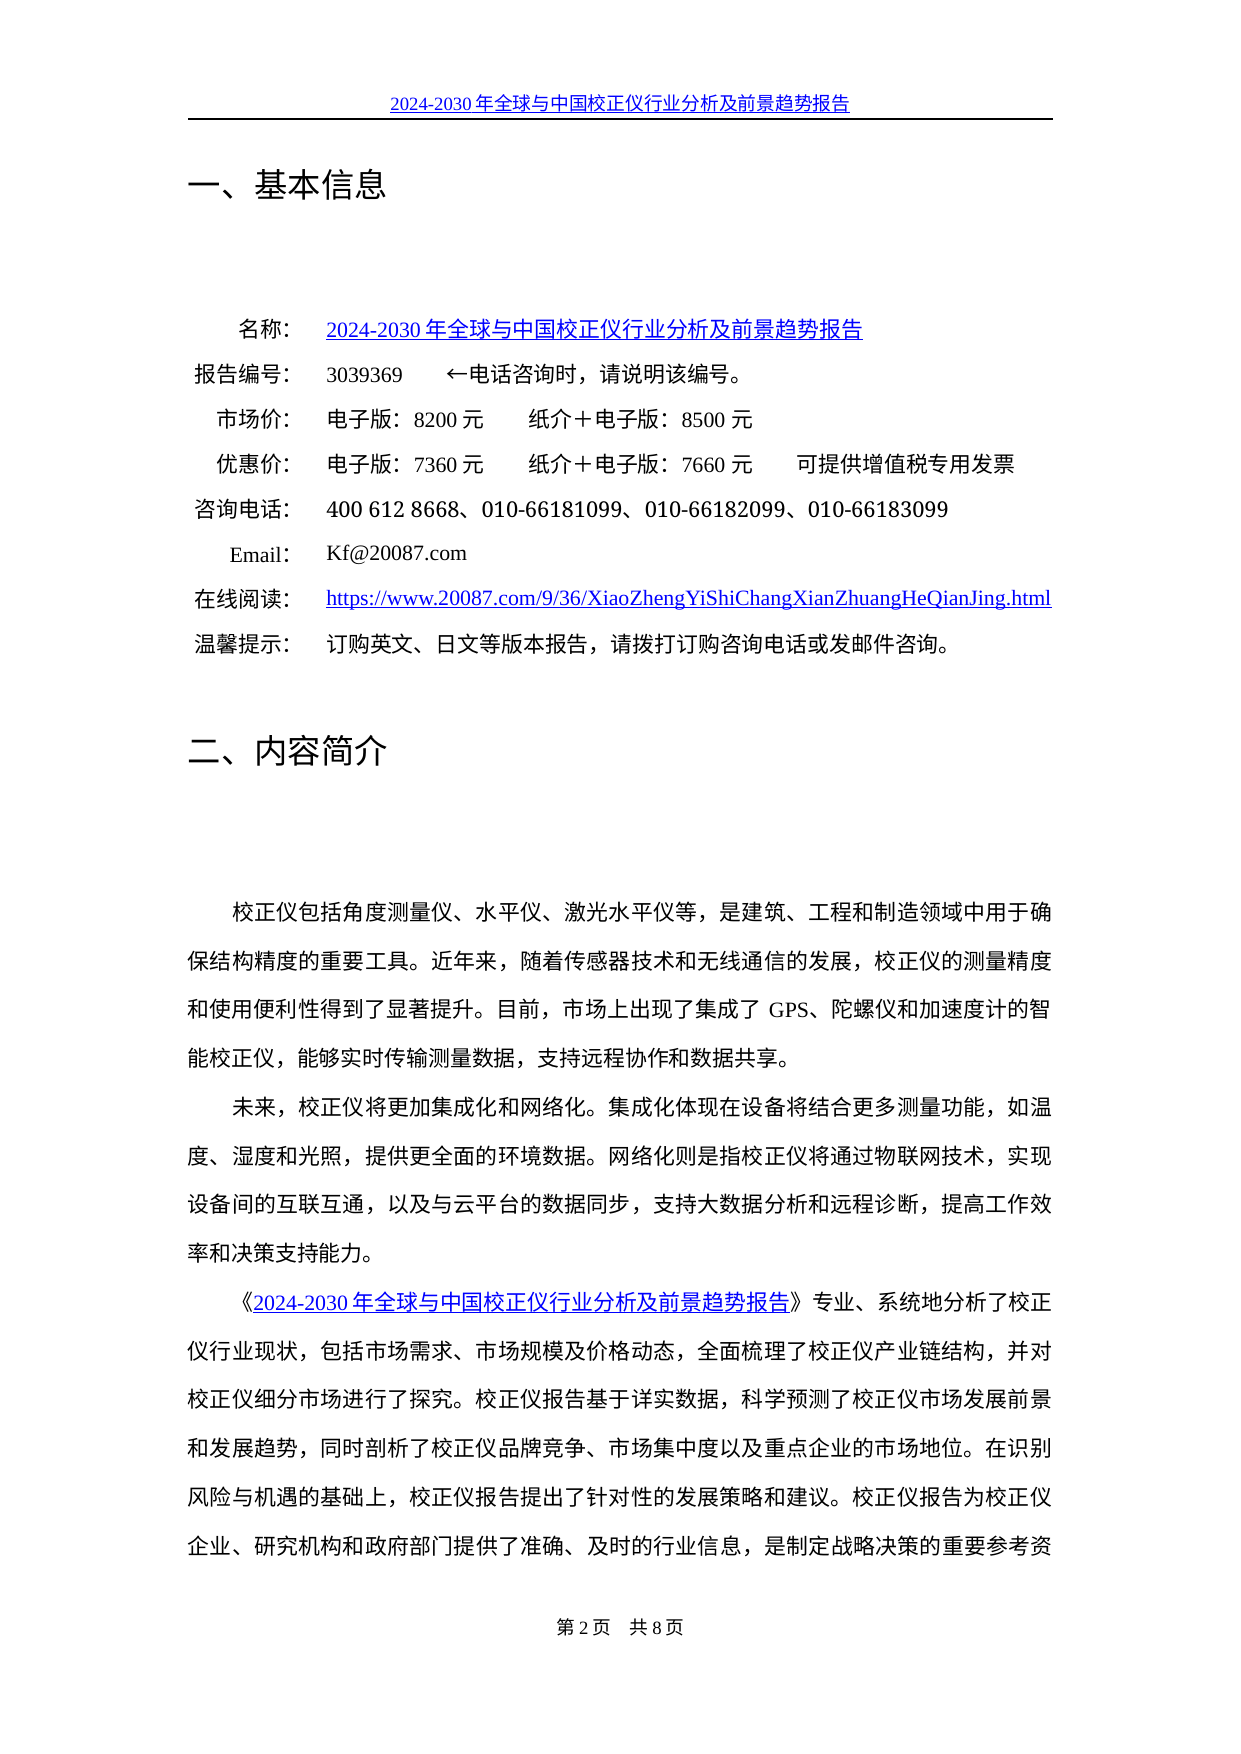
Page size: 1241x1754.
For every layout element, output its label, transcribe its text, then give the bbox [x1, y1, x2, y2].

table_cell 电子版：8200 元 纸介＋电子版：8500 元 [315, 402, 1073, 447]
table_cell 订购英文、日文等版本报告，请拨打订购咨询电话或发邮件咨询。 [315, 627, 1073, 672]
table_cell [315, 582, 1073, 627]
title 一、基本信息 [187, 150, 1053, 215]
table_cell Kf@20087.com [315, 537, 1073, 582]
table_header 2024-2030年全球与中国校正仪行业分析及前景趋势报告 [315, 312, 1073, 357]
table_cell 市场价： [167, 402, 315, 447]
table_cell 优惠价： [167, 447, 315, 492]
table_cell 报告编号： [167, 357, 315, 402]
table_cell 温馨提示： [167, 627, 315, 672]
table_cell 400 612 8668、010-66181099、010-66182099、010-66183099 [315, 492, 1073, 537]
table_cell 咨询电话： [167, 492, 315, 537]
table_header 名称： [167, 312, 315, 357]
table_cell 3039369 ←电话咨询时，请说明该编号。 [315, 357, 1073, 402]
title 二、内容简介 [187, 717, 1053, 782]
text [187, 894, 1053, 1561]
table_cell Email： [167, 537, 315, 582]
table_cell 在线阅读： [167, 582, 315, 627]
table_cell 电子版：7360 元 纸介＋电子版：7660 元 可提供增值税专用发票 [315, 447, 1073, 492]
